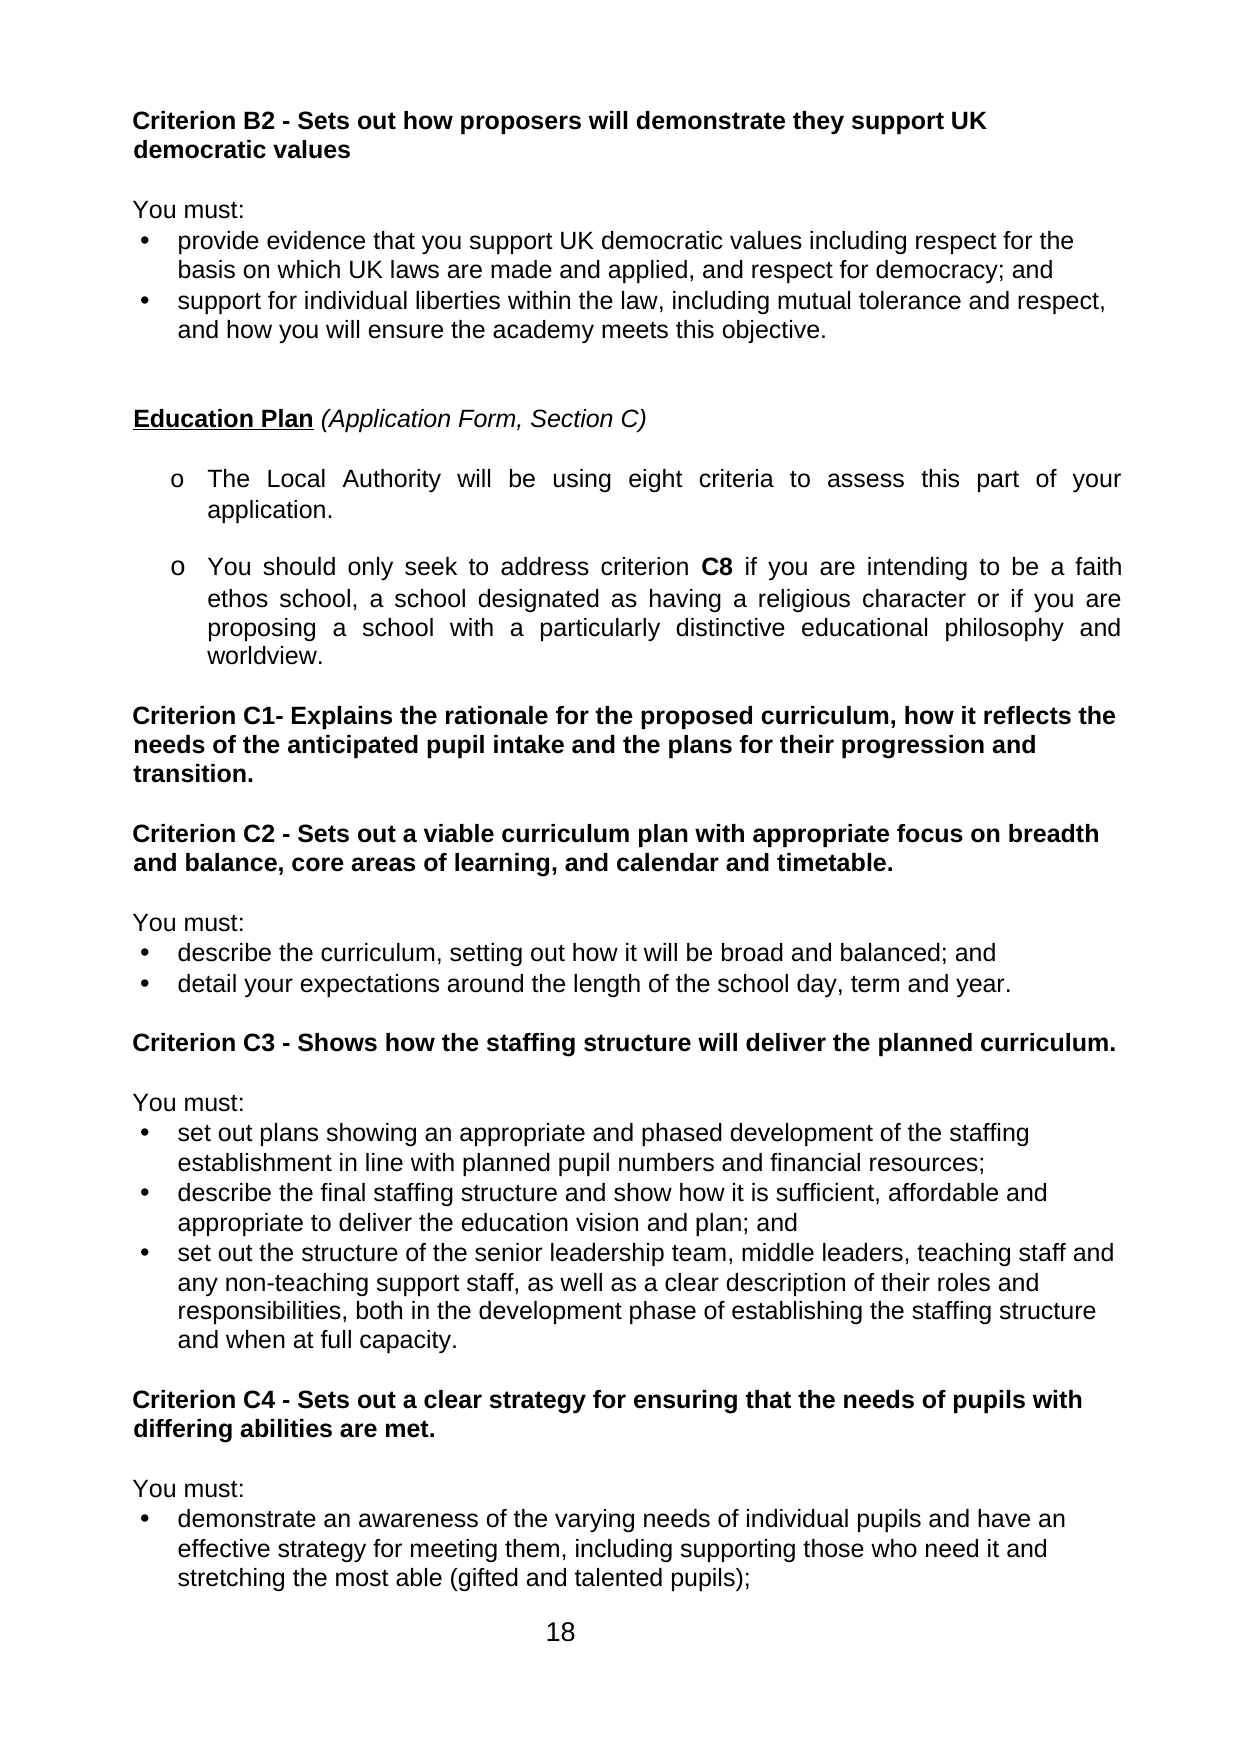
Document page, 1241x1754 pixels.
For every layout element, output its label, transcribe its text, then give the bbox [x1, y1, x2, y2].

list detail your expectations around the length of the school day, term and year. [140, 967, 1123, 999]
text Criterion C3 - Shows how the staffing structure will deliver the planned curriculum. [132, 1027, 1123, 1056]
list set out plans showing an appropriate and phased development of the staffing establishment in line with planned pupil numbers and financial resources; [140, 1116, 1123, 1176]
list demonstrate an awareness of the varying needs of individual pupils and have an effective strategy for meeting them, including supporting those who need it and stretching the most able (gifted and talented pupils); [140, 1502, 1123, 1591]
list support for individual liberties within the law, including mutual tolerance and respect, and how you will ensure the academy meets this objective. [140, 284, 1123, 344]
text Criterion C4 - Sets out a clear strategy for ensuring that the needs of pupils with differing abilities are met. [132, 1385, 1123, 1442]
list set out the structure of the senior leadership team, middle leaders, teaching staff and any non-teaching support staff, as well as a clear description of their roles and responsibilities, both in the development phase of establishing the staffing structure and when at full capacity. [140, 1236, 1123, 1354]
subtitle Education Plan (Application Form, Section C) [133, 404, 1123, 432]
text You must: [132, 907, 1123, 936]
list describe the final staffing structure and show how it is sufficient, affordable and appropriate to deliver the education vision and plan; and [140, 1176, 1123, 1236]
text You must: [132, 1474, 1123, 1502]
list describe the curriculum, setting out how it will be broad and balanced; and [140, 936, 1123, 967]
subtitle Criterion B2 - Sets out how proposers will demonstrate they support UK democratic values [132, 106, 1123, 164]
text Criterion C2 - Sets out a viable curriculum plan with appropriate focus on breadth and balance, core areas of learning, and calendar and timetable. [132, 819, 1123, 876]
text You must: [132, 195, 1123, 224]
list The Local Authority will be using eight criteria to assess this part of your application. [169, 464, 1123, 523]
list You should only seek to address criterion C8 if you are intending to be a faith ethos school, a school designated as having a religious character or if you are proposing a school with a particularly distinctive educational philosophy and worldview. [169, 552, 1123, 670]
list provide evidence that you support UK democratic values including respect for the basis on which UK laws are made and applied, and respect for democracy; and [140, 224, 1123, 284]
text Criterion C1- Explains the rationale for the proposed curriculum, how it reflects the needs of the anticipated pupil intake and the plans for their progression and transition. [132, 701, 1123, 787]
text You must: [132, 1087, 1123, 1116]
